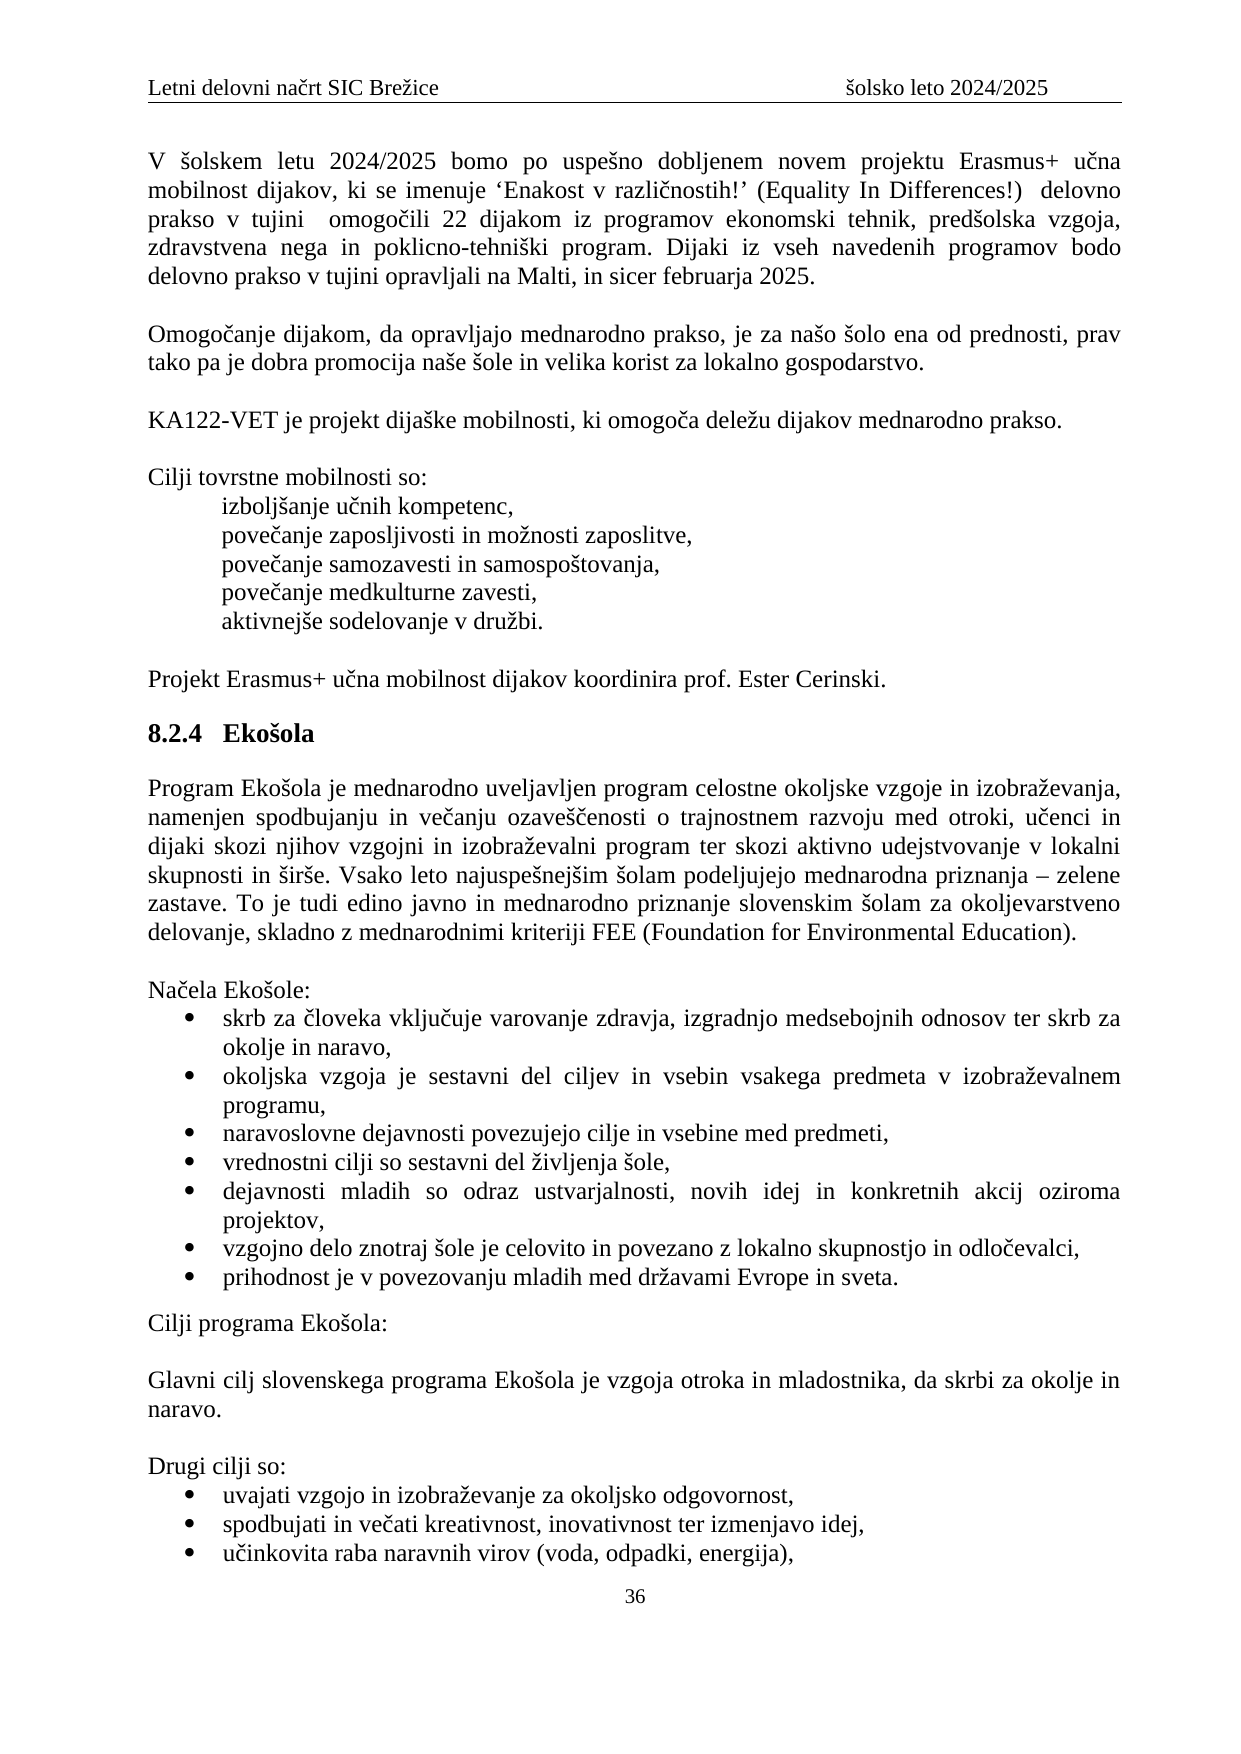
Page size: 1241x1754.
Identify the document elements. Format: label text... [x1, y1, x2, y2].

list skrb za človeka vključuje varovanje zdravja, izgradnjo medsebojnih odnosov ter skrb za okolje in naravo, [185, 1003, 1122, 1061]
list naravoslovne dejavnosti povezujejo cilje in vsebine med predmeti, [185, 1118, 1122, 1147]
text Cilji tovrstne mobilnosti so: [148, 462, 1122, 491]
text Drugi cilji so: [148, 1451, 1122, 1480]
list izboljšanje učnih kompetenc, [221, 491, 1122, 520]
text V šolskem letu 2024/2025 bomo po uspešno dobljenem novem projektu Erasmus+ učna mobilnost dijakov, ki se imenuje ‘Enakost v različnostih!’ (Equality In Differences!) delovno prakso v tujini omogočili 22 dijakom iz programov ekonomski tehnik, predšolska vzgoja, zdravstvena nega in poklicno-tehniški program. Dijaki iz vseh navedenih programov bodo delovno prakso v tujini opravljali na Malti, in sicer februarja 2025. [148, 146, 1122, 290]
list spodbujati in večati kreativnost, inovativnost ter izmenjavo idej, [185, 1509, 1122, 1538]
list aktivnejše sodelovanje v družbi. [221, 606, 1122, 635]
list prihodnost je v povezovanju mladih med državami Evrope in sveta. [185, 1262, 1122, 1291]
list povečanje samozavesti in samospoštovanja, [221, 549, 1122, 577]
text Glavni cilj slovenskega programa Ekošola je vzgoja otroka in mladostnika, da skrbi za okolje in naravo. [148, 1365, 1122, 1423]
list vrednostni cilji so sestavni del življenja šole, [185, 1147, 1122, 1176]
text Projekt Erasmus+ učna mobilnost dijakov koordinira prof. Ester Cerinski. [148, 664, 1122, 692]
text Načela Ekošole: [148, 975, 1122, 1003]
text KA122-VET je projekt dijaške mobilnosti, ki omogoča deležu dijakov mednarodno prakso. [148, 405, 1122, 434]
list okoljska vzgoja je sestavni del ciljev in vsebin vsakega predmeta v izobraževalnem programu, [185, 1061, 1122, 1118]
list povečanje zaposljivosti in možnosti zaposlitve, [221, 520, 1122, 549]
list uvajati vzgojo in izobraževanje za okoljsko odgovornost, [185, 1480, 1122, 1509]
subtitle Ekošola [148, 717, 1122, 748]
list povečanje medkulturne zavesti, [221, 577, 1122, 606]
list vzgojno delo znotraj šole je celovito in povezano z lokalno skupnostjo in odločevalci, [185, 1233, 1122, 1262]
list učinkovita raba naravnih virov (voda, odpadki, energija), [185, 1538, 1122, 1566]
text Cilji programa Ekošola: [148, 1308, 1122, 1336]
text Omogočanje dijakom, da opravljajo mednarodno prakso, je za našo šolo ena od prednosti, prav tako pa je dobra promocija naše šole in velika korist za lokalno gospodarstvo. [148, 319, 1122, 376]
list dejavnosti mladih so odraz ustvarjalnosti, novih idej in konkretnih akcij oziroma projektov, [185, 1176, 1122, 1233]
text Program Ekošola je mednarodno uveljavljen program celostne okoljske vzgoje in izobraževanja, namenjen spodbujanju in večanju ozaveščenosti o trajnostnem razvoju med otroki, učenci in dijaki skozi njihov vzgojni in izobraževalni program ter skozi aktivno udejstvovanje v lokalni skupnosti in širše. Vsako leto najuspešnejšim šolam podeljujejo mednarodna priznanja – zelene zastave. To je tudi edino javno in mednarodno priznanje slovenskim šolam za okoljevarstveno delovanje, skladno z mednarodnimi kriteriji FEE (Foundation for Environmental Education). [148, 773, 1122, 946]
